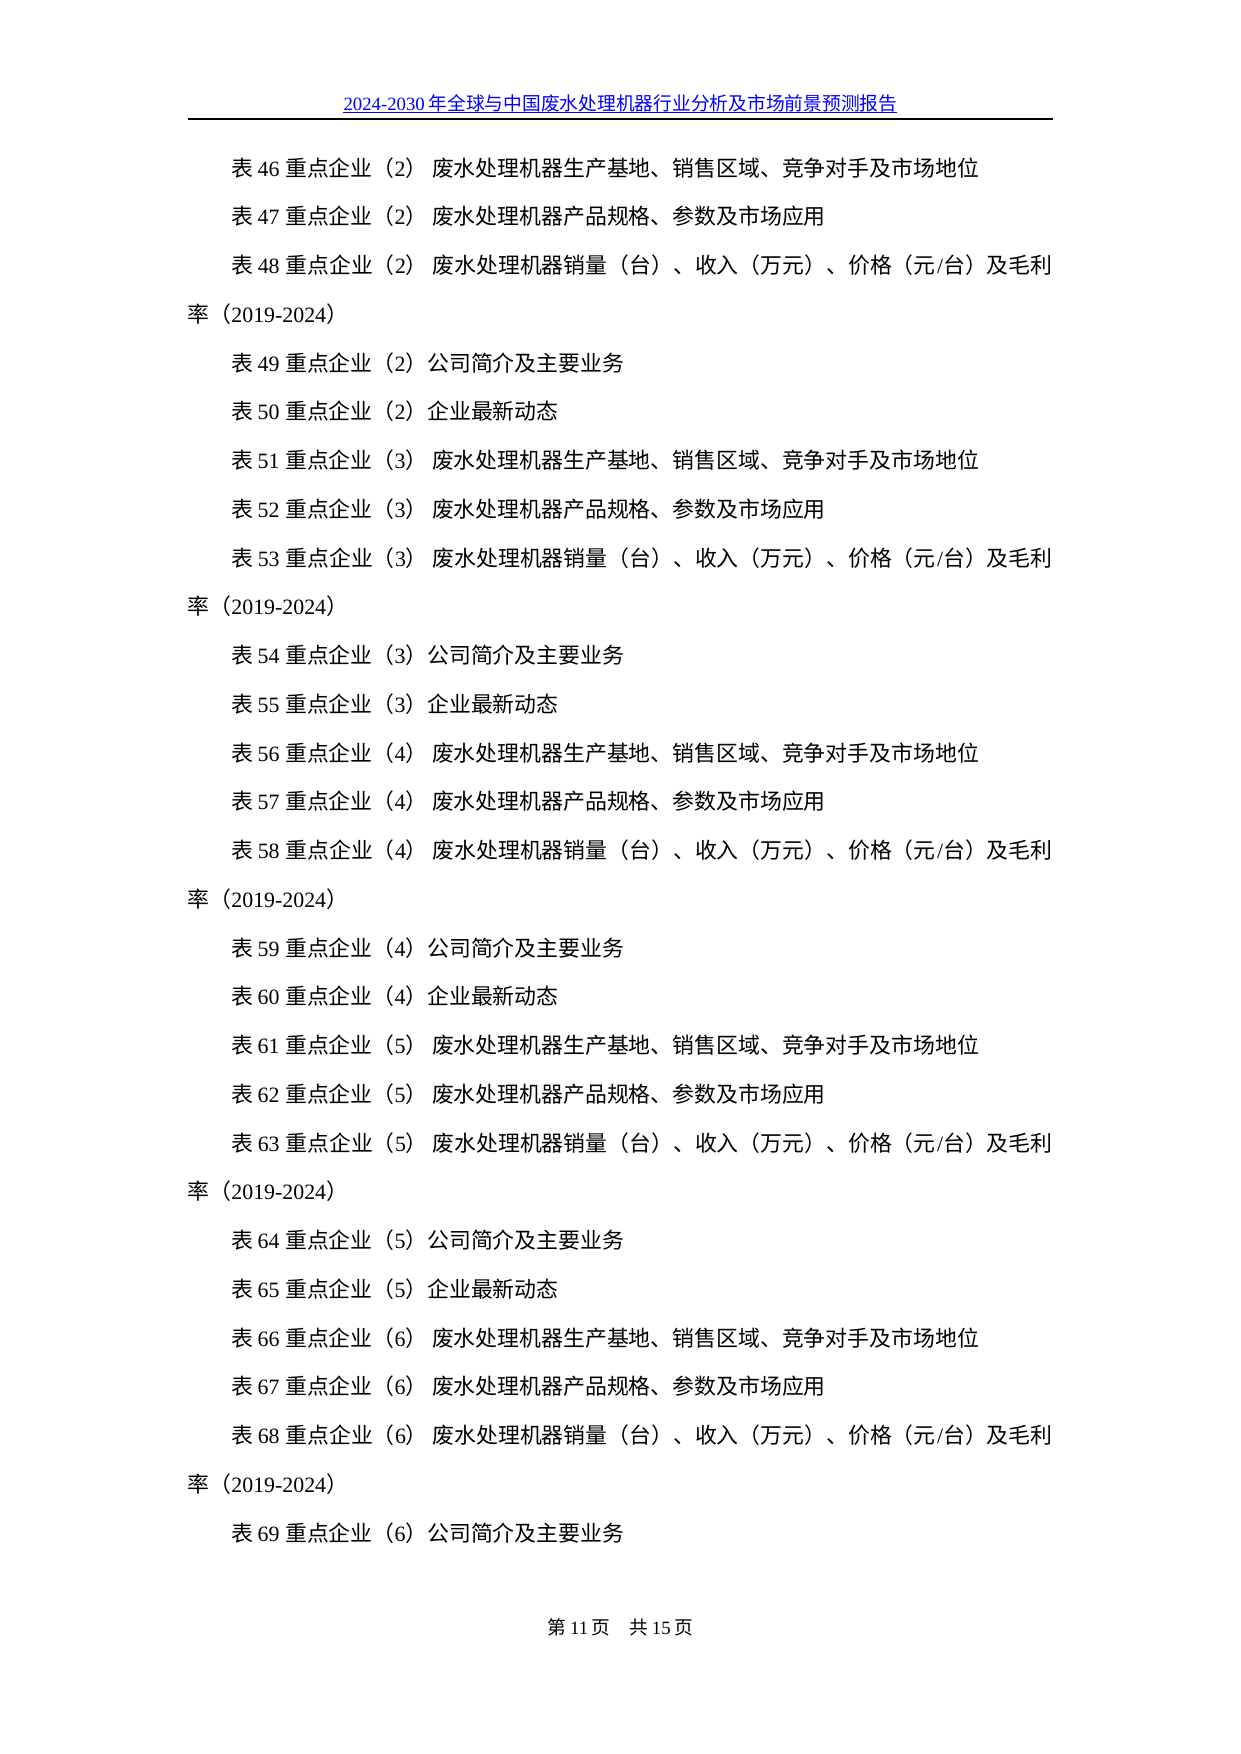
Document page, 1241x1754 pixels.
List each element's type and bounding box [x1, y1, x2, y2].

text [187, 150, 1053, 1548]
